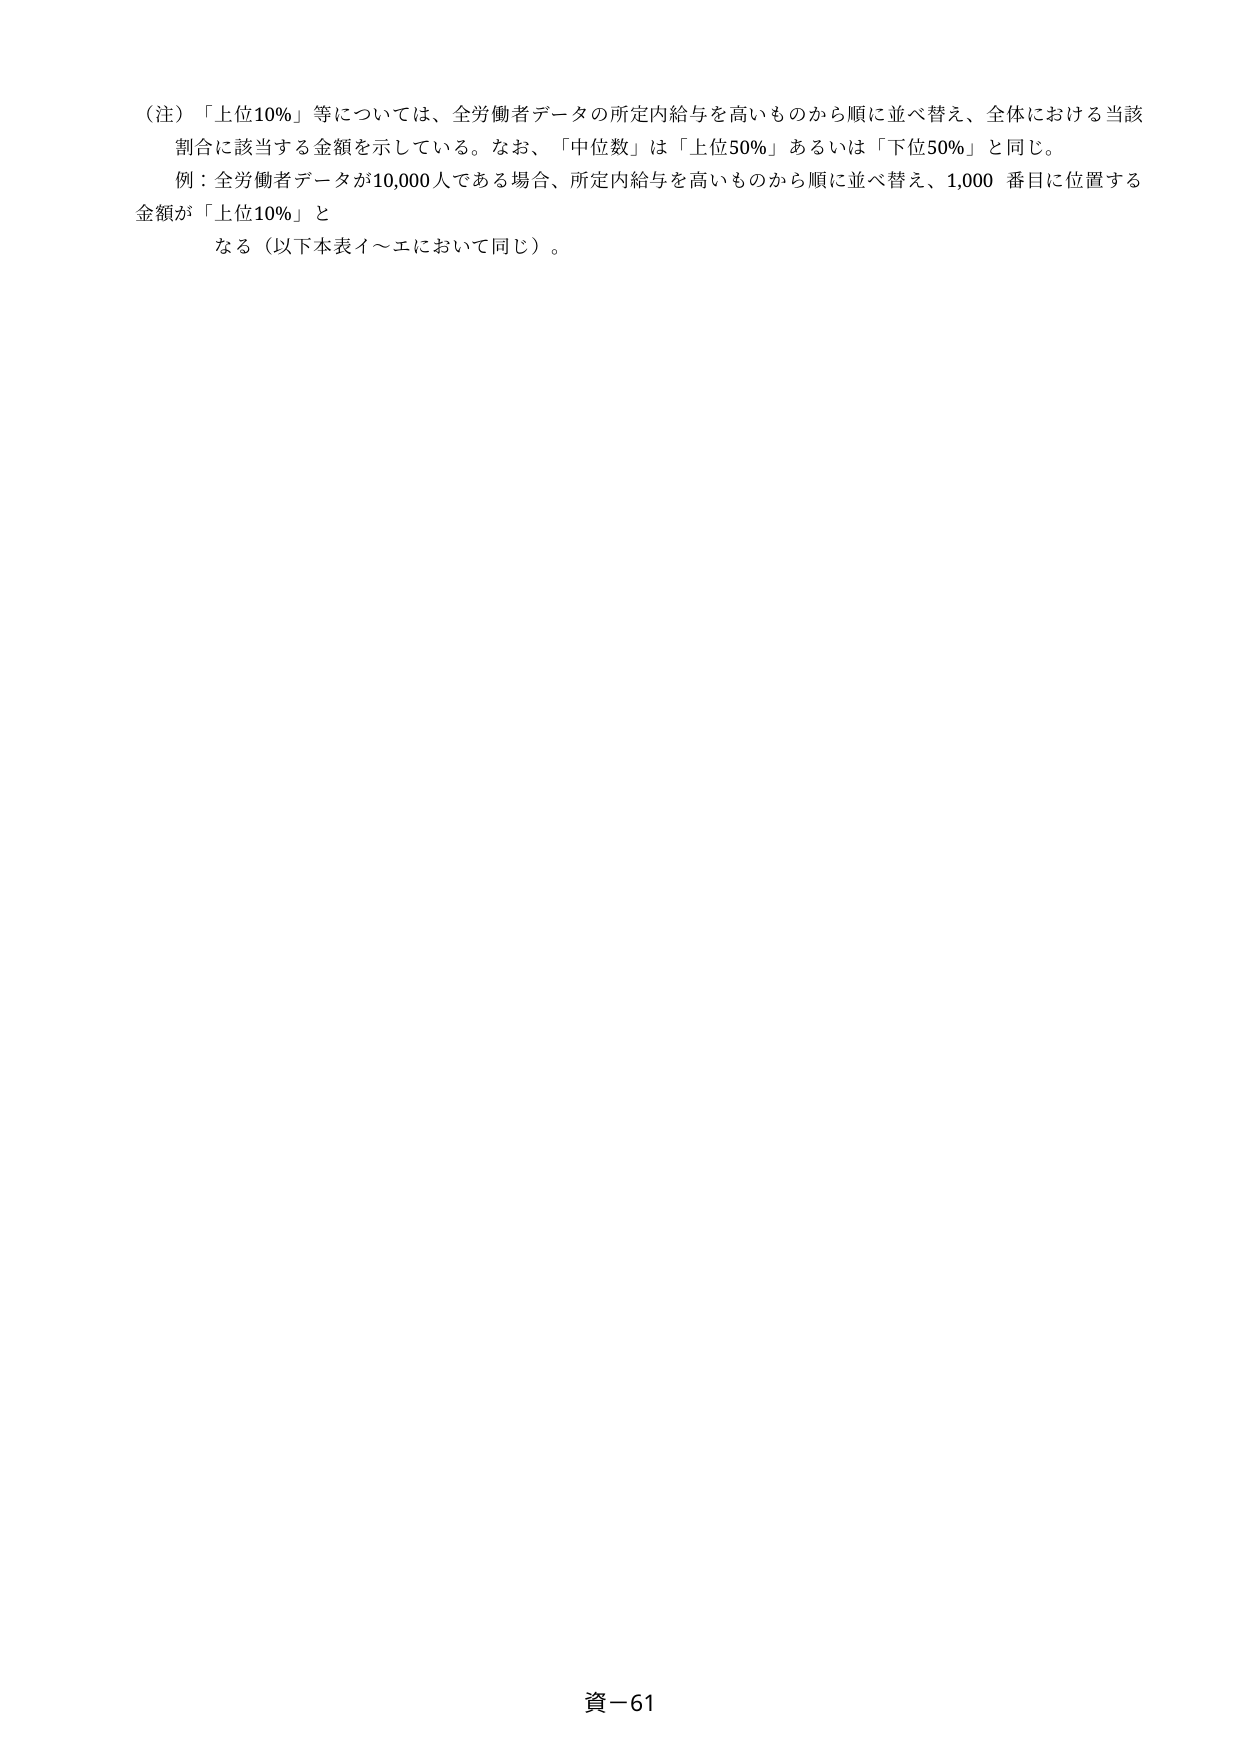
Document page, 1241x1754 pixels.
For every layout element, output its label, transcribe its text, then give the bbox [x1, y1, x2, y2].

text 例：全労働者データが10,000人である場合、所定内給与を高いものから順に並べ替え、1,000番目に位置する金額が「上位10%」と [135, 163, 1144, 228]
text （注）「上位10%」等については、全労働者データの所定内給与を高いものから順に並べ替え、全体における当該割合に該当する金額を示している。なお、「中位数」は「上位50%」あるいは「下位50%」と同じ。 [125, 97, 1144, 163]
text なる（以下本表イ～エにおいて同じ）。 [135, 228, 1144, 261]
